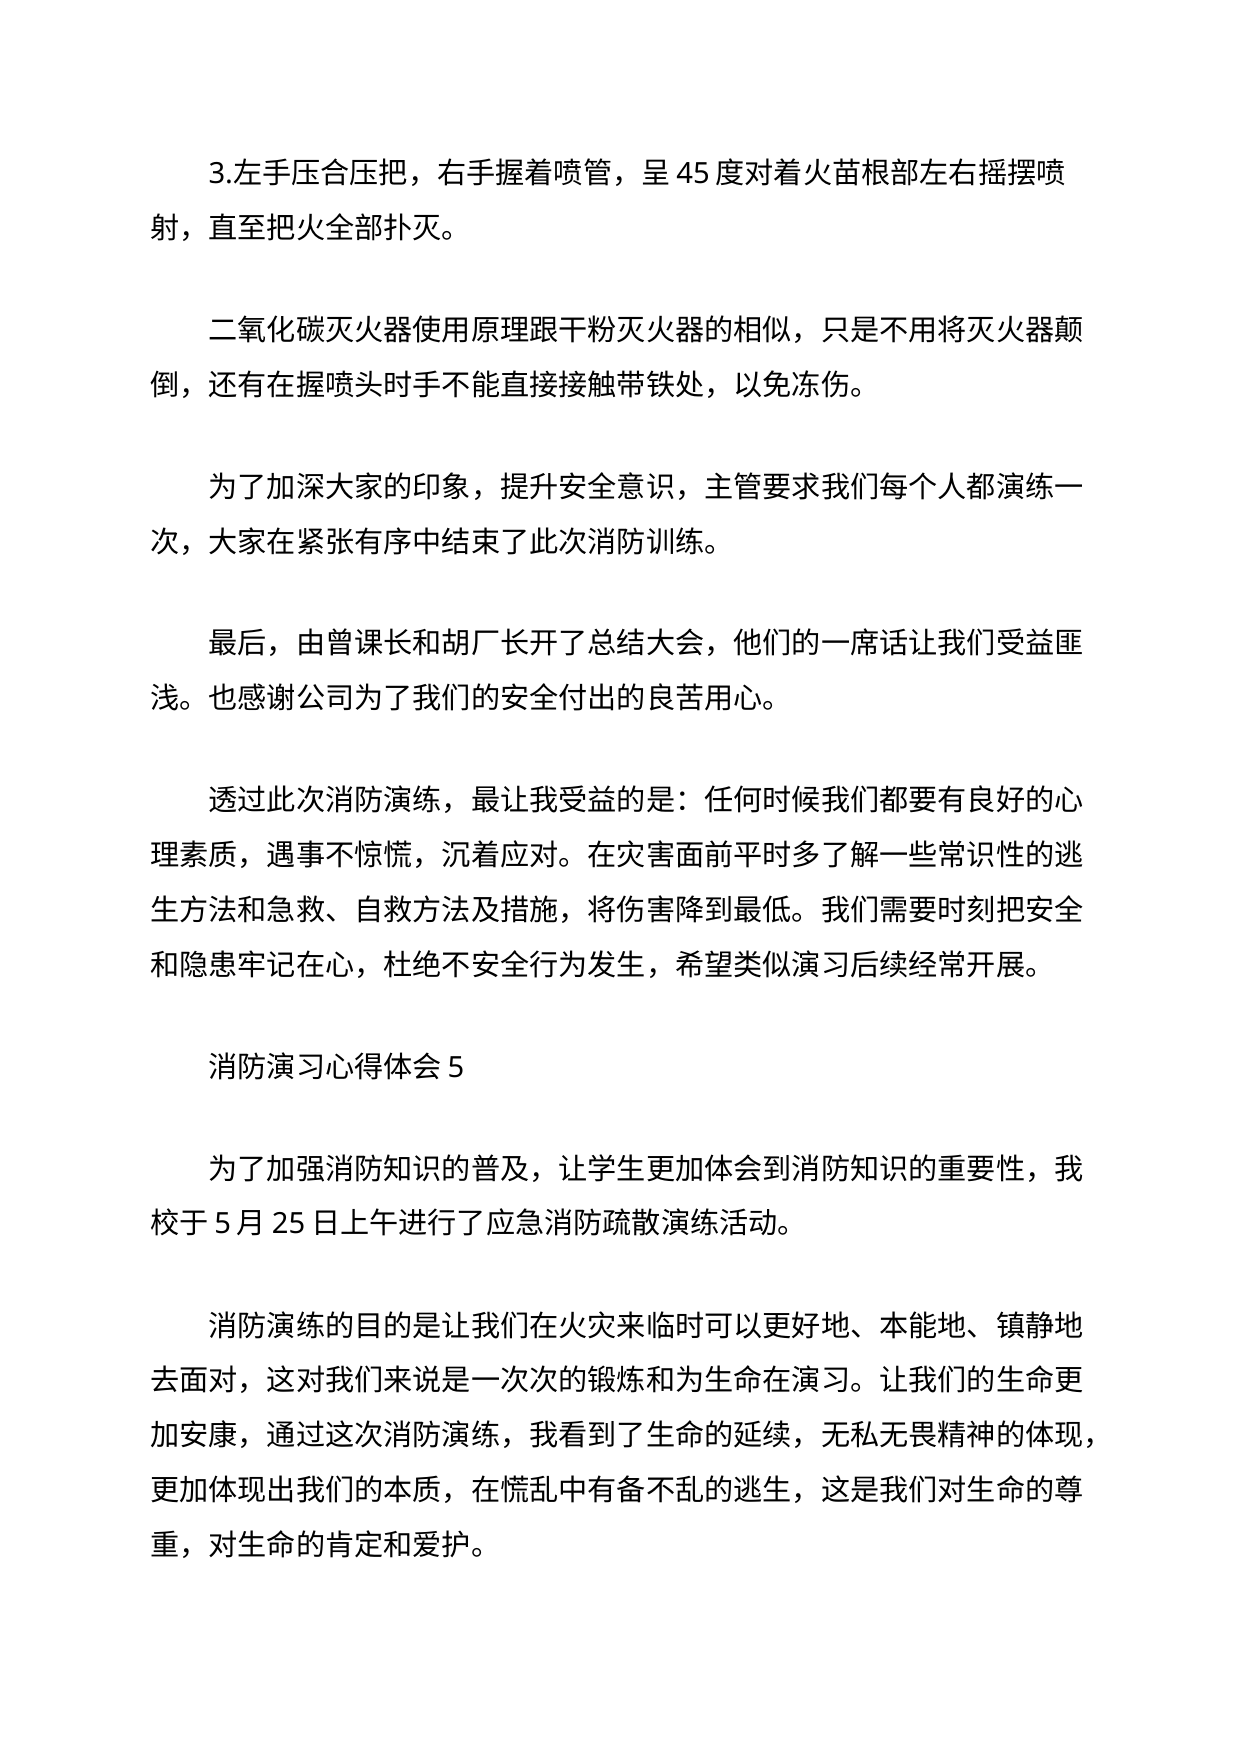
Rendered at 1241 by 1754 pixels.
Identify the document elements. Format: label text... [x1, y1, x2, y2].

text 消防演习心得体会5 [150, 1043, 1090, 1086]
text 透过此次消防演练，最让我受益的是：任何时候我们都要有良好的心理素质，遇事不惊慌，沉着应对。在灾害面前平时多了解一些常识性的逃生方法和急救、自救方法及措施，将伤害降到最低。我们需要时刻把安全和隐患牢记在心，杜绝不安全行为发生，希望类似演习后续经常开展。 [150, 777, 1090, 984]
text 为了加强消防知识的普及，让学生更加体会到消防知识的重要性，我校于5月25日上午进行了应急消防疏散演练活动。 [150, 1145, 1090, 1242]
text 最后，由曾课长和胡厂长开了总结大会，他们的一席话让我们受益匪浅。也感谢公司为了我们的安全付出的良苦用心。 [150, 620, 1090, 717]
text 为了加深大家的印象，提升安全意识，主管要求我们每个人都演练一次，大家在紧张有序中结束了此次消防训练。 [150, 463, 1090, 561]
text 消防演练的目的是让我们在火灾来临时可以更好地、本能地、镇静地去面对，这对我们来说是一次次的锻炼和为生命在演习。让我们的生命更加安康，通过这次消防演练，我看到了生命的延续，无私无畏精神的体现，更加体现出我们的本质，在慌乱中有备不乱的逃生，这是我们对生命的尊重，对生命的肯定和爱护。 [150, 1302, 1090, 1564]
text 二氧化碳灭火器使用原理跟干粉灭火器的相似，只是不用将灭火器颠倒，还有在握喷头时手不能直接接触带铁处，以免冻伤。 [150, 307, 1090, 404]
text 3.左手压合压把，右手握着喷管，呈45度对着火苗根部左右摇摆喷射，直至把火全部扑灭。 [150, 150, 1090, 247]
